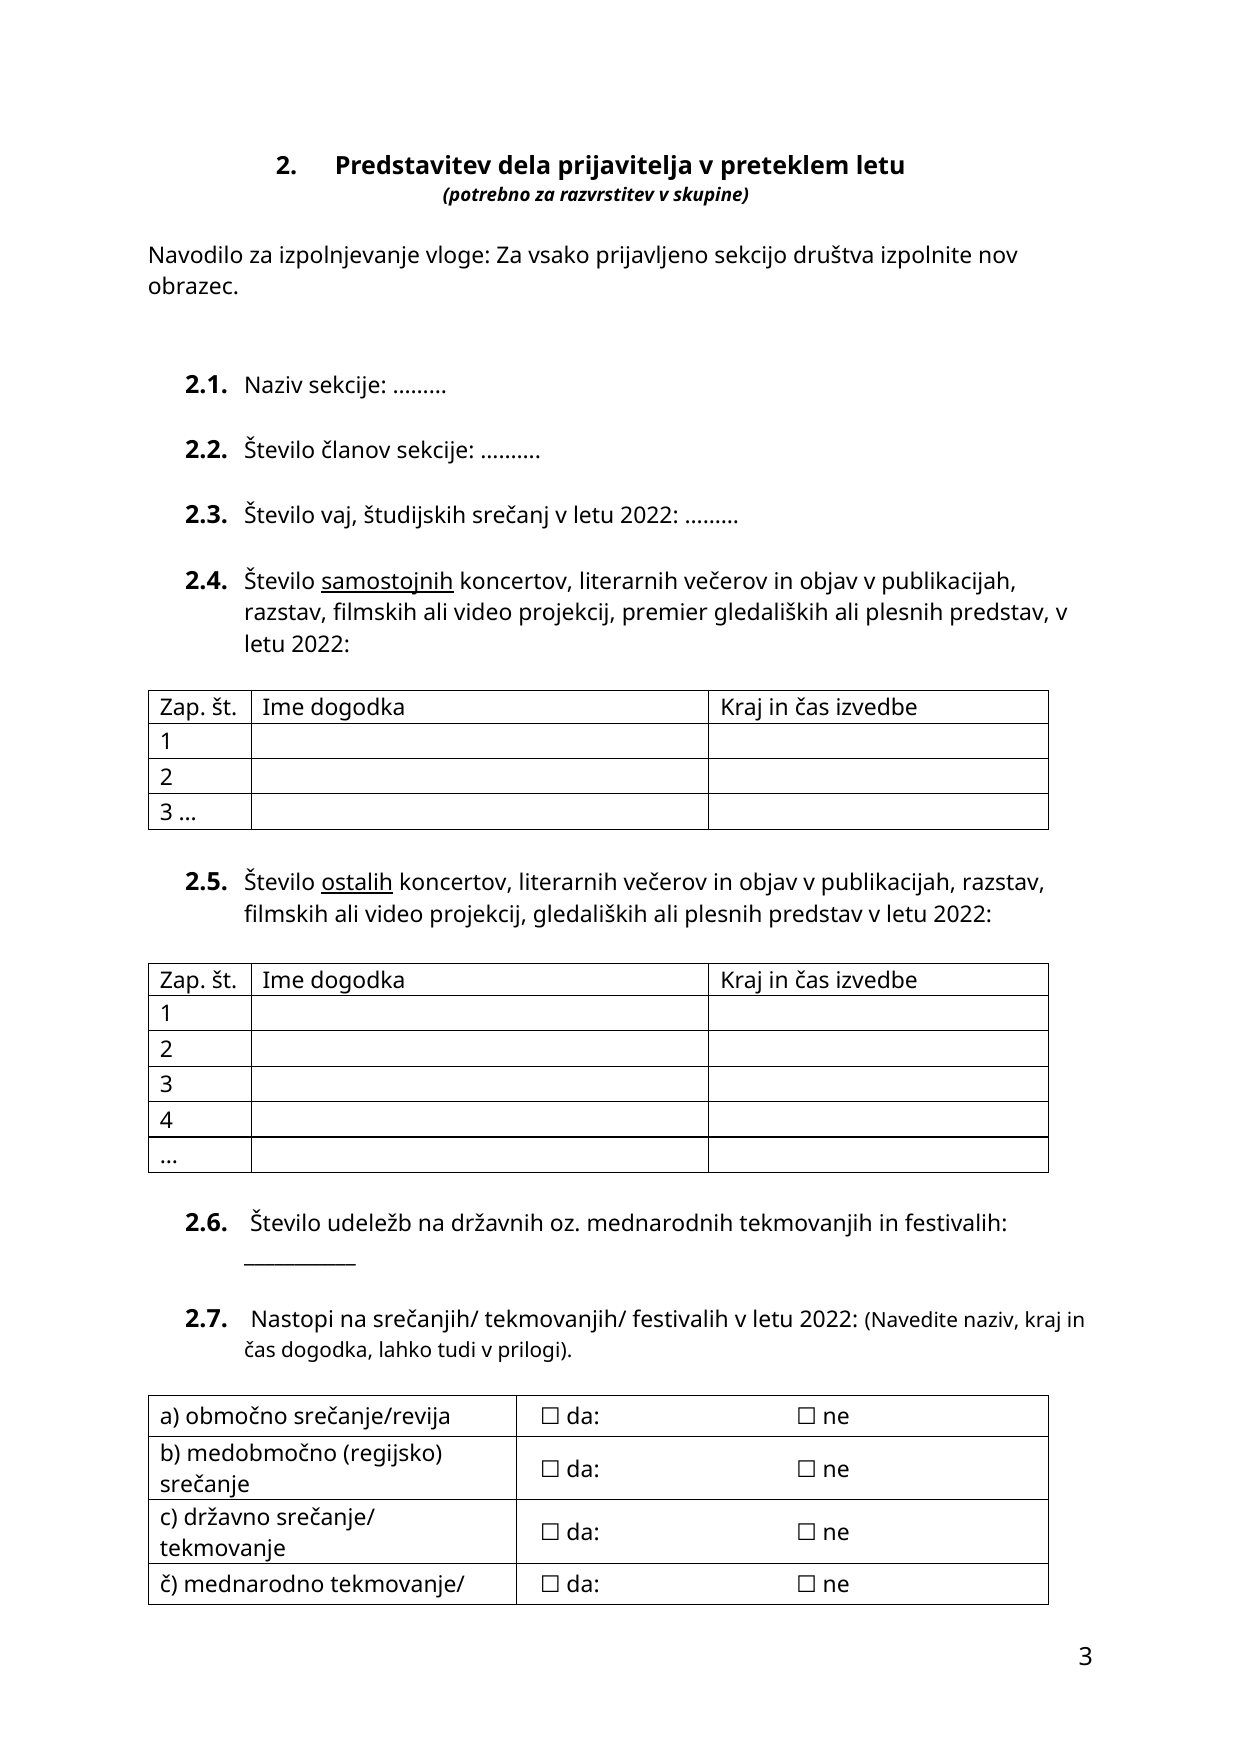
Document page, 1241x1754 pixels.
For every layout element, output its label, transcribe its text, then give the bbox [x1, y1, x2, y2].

table_cell [252, 1138, 708, 1172]
table_cell [709, 1102, 1048, 1136]
table_cell da: ne [517, 1564, 1048, 1604]
table_cell 2 [149, 759, 251, 793]
table_cell 1 [149, 996, 251, 1030]
subtitle Predstavitev dela prijavitelja v preteklem letu [110, 148, 1092, 182]
list Število udeležb na državnih oz. mednarodnih tekmovanjih in festivalih: ___________ [185, 1204, 1092, 1269]
table_header Zap. št. [149, 691, 251, 722]
table_header da: ne [517, 1396, 1048, 1436]
table_cell 3 … [149, 794, 251, 829]
table_cell … [149, 1138, 251, 1172]
list Število samostojnih koncertov, literarnih večerov in objav v publikacijah, razstav, filmskih ali video projekcij, premier gledaliških ali plesnih predstav, v letu 2022: [185, 562, 1092, 659]
subtitle (potrebno za razvrstitev v skupine) [370, 182, 1092, 207]
table_cell [709, 724, 1048, 758]
table_cell 3 [149, 1067, 251, 1101]
table_cell [252, 1031, 708, 1066]
list Število članov sekcije: ………. [185, 432, 1092, 466]
table_cell [252, 794, 708, 829]
list Nastopi na srečanjih/ tekmovanjih/ festivalih v letu 2022: (Navedite naziv, kraj in čas dogodka, lahko tudi v prilogi). [185, 1301, 1092, 1363]
table_header Zap. št. [149, 964, 251, 995]
table_cell [709, 1067, 1048, 1101]
table_cell 2 [149, 1031, 251, 1066]
table_cell b) medobmočno (regijsko) srečanje [149, 1437, 516, 1499]
list Število vaj, študijskih srečanj v letu 2022: ……… [185, 497, 1092, 531]
text Navodilo za izpolnjevanje vloge: Za vsako prijavljeno sekcijo društva izpolnite nov obrazec. [148, 238, 1092, 301]
table_cell [252, 996, 708, 1030]
table_cell [252, 1067, 708, 1101]
table_cell [709, 794, 1048, 829]
table_cell 4 [149, 1102, 251, 1136]
table_header Kraj in čas izvedbe [709, 964, 1048, 995]
table_cell [709, 1031, 1048, 1066]
table_header Kraj in čas izvedbe [709, 691, 1048, 722]
table_cell 1 [149, 724, 251, 758]
table_header Ime dogodka [252, 691, 708, 722]
table_cell [252, 1102, 708, 1136]
list Število ostalih koncertov, literarnih večerov in objav v publikacijah, razstav, filmskih ali video projekcij, gledaliških ali plesnih predstav v letu 2022: [185, 863, 1092, 929]
table_cell da: ne [517, 1500, 1048, 1563]
table_cell [709, 996, 1048, 1030]
table_cell da: ne [517, 1437, 1048, 1499]
table_cell [709, 759, 1048, 793]
list Naziv sekcije: ……… [185, 366, 1092, 400]
table_header a) območno srečanje/revija [149, 1396, 516, 1436]
table_cell [252, 759, 708, 793]
table_cell [252, 724, 708, 758]
table_cell [709, 1138, 1048, 1172]
table_cell c) državno srečanje/ tekmovanje [149, 1500, 516, 1563]
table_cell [149, 1564, 516, 1604]
table_header Ime dogodka [252, 964, 708, 995]
